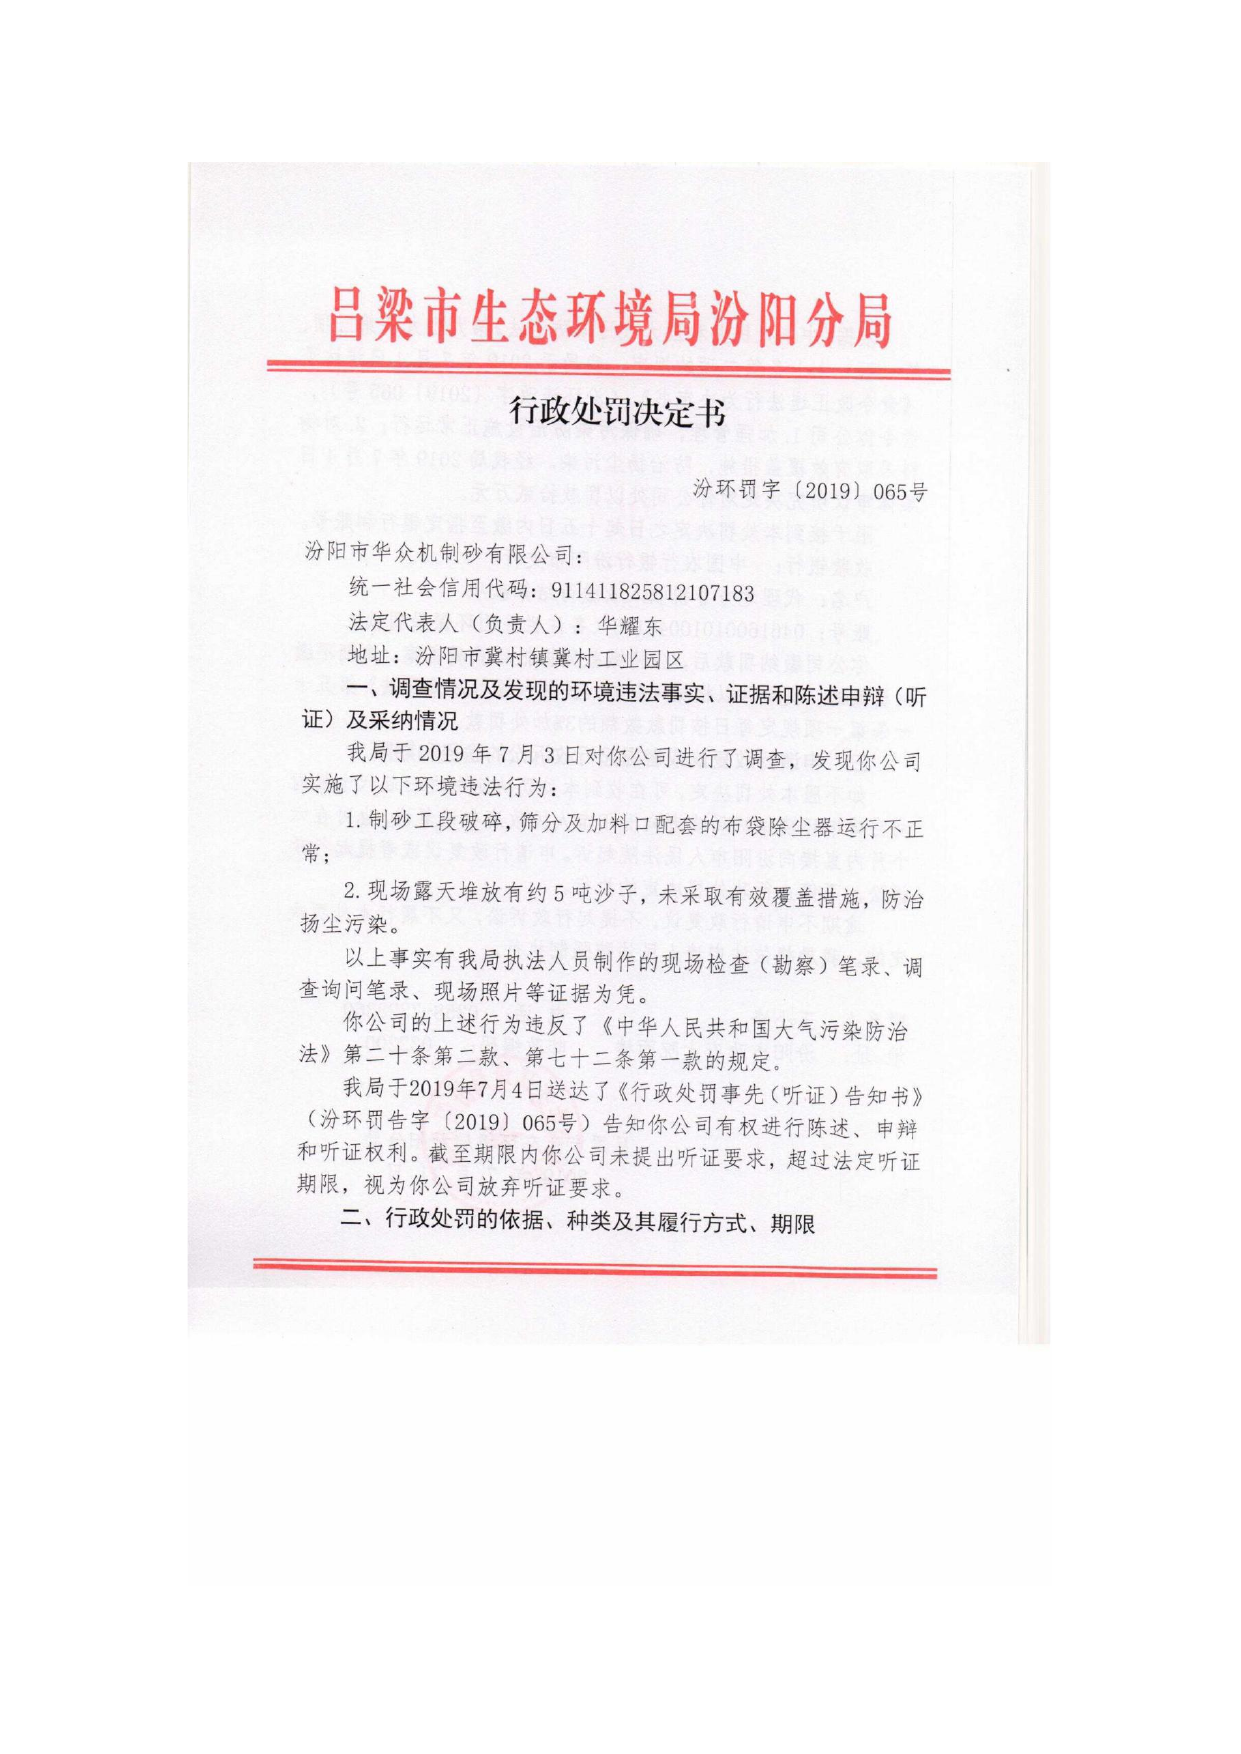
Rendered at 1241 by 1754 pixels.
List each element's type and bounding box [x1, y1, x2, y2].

picture [187, 162, 1052, 1586]
